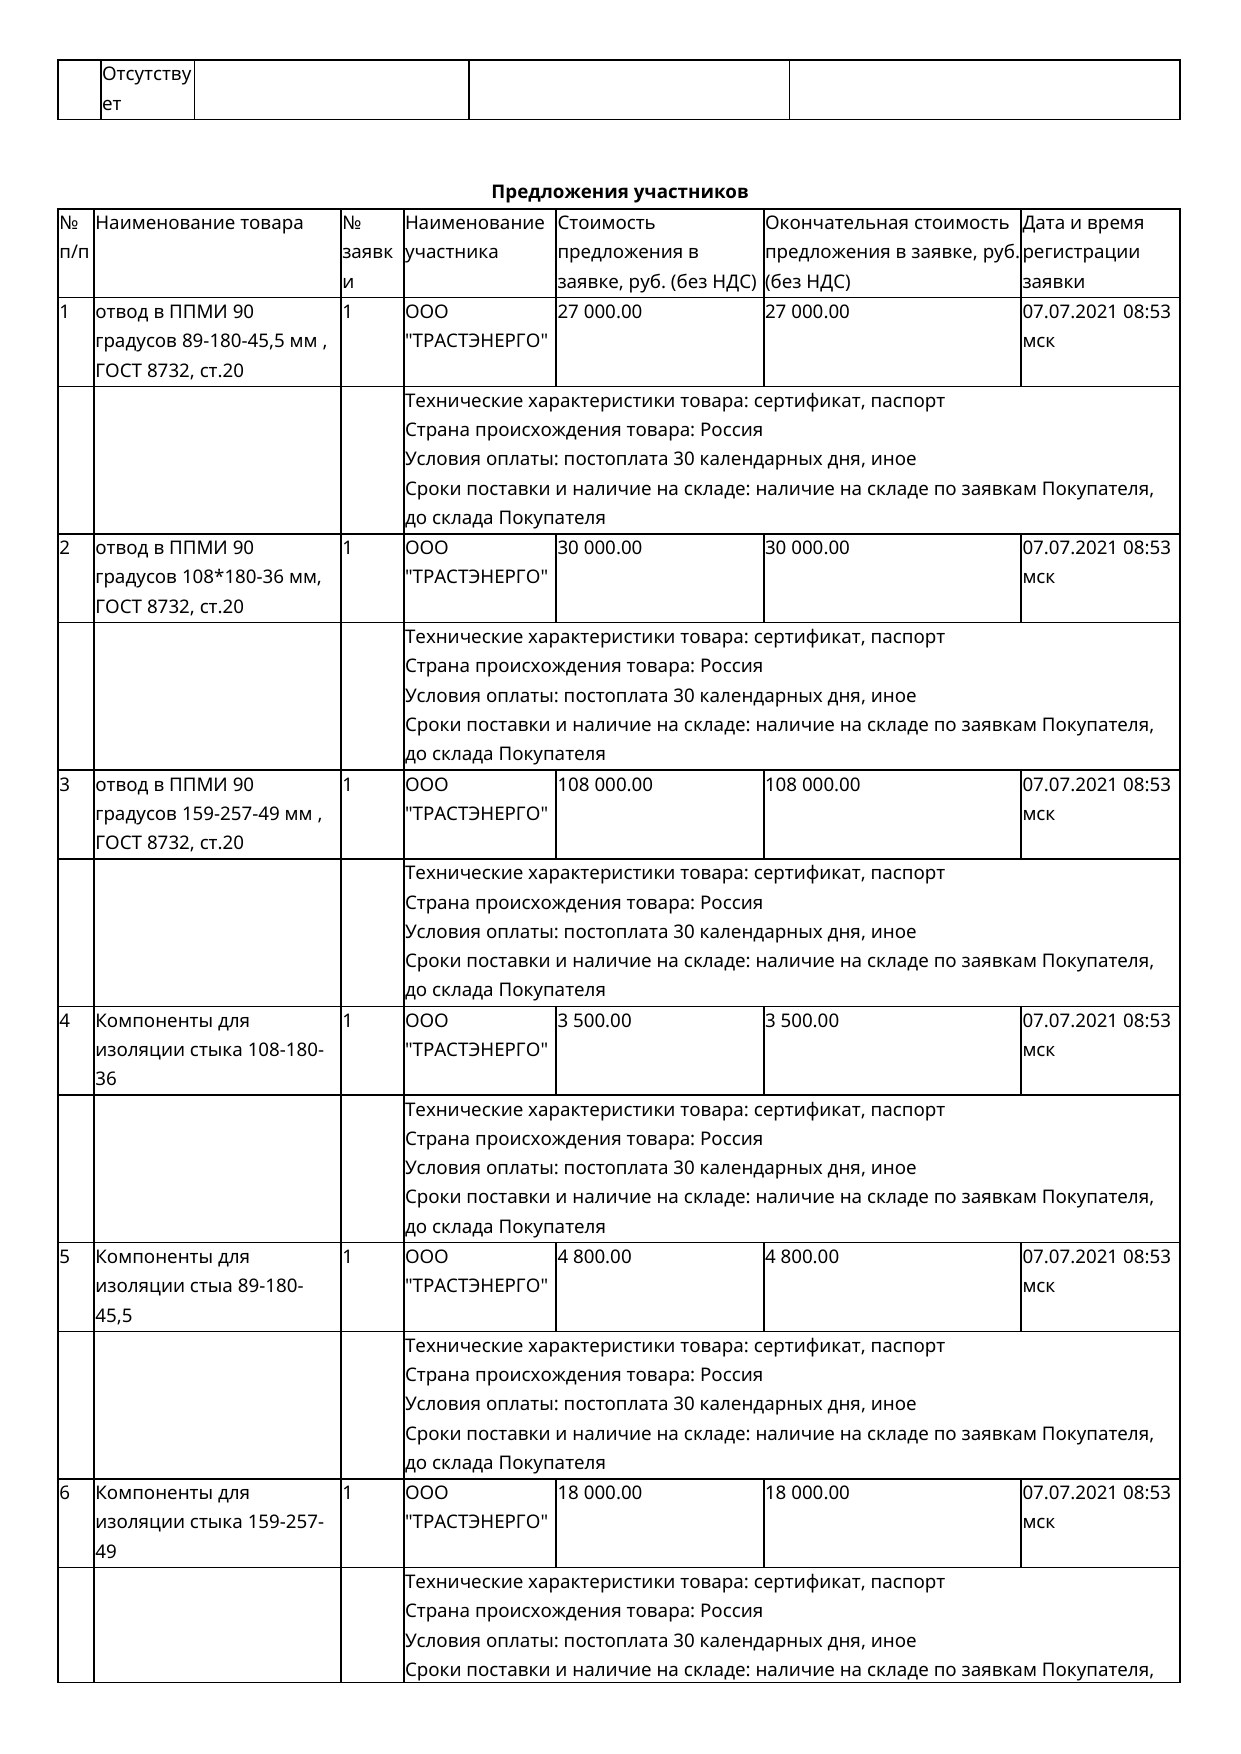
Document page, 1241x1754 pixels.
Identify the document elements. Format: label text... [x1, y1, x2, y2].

table_cell [95, 1332, 340, 1478]
table_cell [342, 387, 403, 533]
table_cell 4 800.00 [557, 1243, 763, 1331]
table_cell 1 [342, 298, 403, 386]
table_cell 5 [59, 1243, 93, 1331]
table_header Дата и время регистрации заявки [1022, 210, 1179, 297]
table_cell 07.07.2021 08:53 мск [1022, 298, 1179, 386]
table_cell отвод в ППМИ 90 градусов 108*180-36 мм, ГОСТ 8732, ст.20 [95, 535, 340, 622]
table_cell 18 000.00 [765, 1480, 1020, 1567]
table_cell 108 000.00 [557, 771, 763, 858]
table_cell 30 000.00 [557, 535, 763, 622]
table_cell 1 [342, 1007, 403, 1094]
table_cell Компоненты для изоляции стыка 108-180-36 [95, 1007, 340, 1094]
table_cell [59, 1096, 93, 1242]
table_cell 1 [59, 298, 93, 386]
table_header № заявки [342, 210, 403, 297]
table_cell 108 000.00 [765, 771, 1020, 858]
table_cell 27 000.00 [557, 298, 763, 386]
text Предложения участников [59, 179, 1181, 204]
table_cell [59, 61, 100, 118]
table_cell 1 [342, 1480, 403, 1567]
table_cell 30 000.00 [765, 535, 1020, 622]
table_header Наименование товара [95, 210, 340, 297]
table_header № п/п [59, 210, 93, 297]
table_cell ООО "ТРАСТЭНЕРГО" [405, 1480, 555, 1567]
table_cell 3 500.00 [765, 1007, 1020, 1094]
table_cell [59, 623, 93, 769]
table_cell 1 [342, 771, 403, 858]
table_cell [405, 1568, 1179, 1682]
table_cell [59, 860, 93, 1006]
table_cell ООО "ТРАСТЭНЕРГО" [405, 1007, 555, 1094]
table_cell 3 [59, 771, 93, 858]
table_cell Компоненты для изоляции стыа 89-180-45,5 [95, 1243, 340, 1331]
table_cell Отсутствует [102, 61, 194, 118]
table_cell 2 [59, 535, 93, 622]
table_cell 1 [342, 1243, 403, 1331]
table_cell [342, 1096, 403, 1242]
table_cell 07.07.2021 08:53 мск [1022, 771, 1179, 858]
table_cell [95, 860, 340, 1006]
table_cell отвод в ППМИ 90 градусов 159-257-49 мм , ГОСТ 8732, ст.20 [95, 771, 340, 858]
table_cell отвод в ППМИ 90 градусов 89-180-45,5 мм , ГОСТ 8732, ст.20 [95, 298, 340, 386]
table_cell [342, 623, 403, 769]
table_header Наименование участника [405, 210, 555, 297]
table_cell 07.07.2021 08:53 мск [1022, 1480, 1179, 1567]
table_cell 18 000.00 [557, 1480, 763, 1567]
table_cell 07.07.2021 08:53 мск [1022, 535, 1179, 622]
table_cell [95, 1568, 340, 1682]
table_cell 4 [59, 1007, 93, 1094]
table_cell 4 800.00 [765, 1243, 1020, 1331]
table_cell [195, 61, 468, 118]
table_cell 07.07.2021 08:53 мск [1022, 1007, 1179, 1094]
table_cell 6 [59, 1480, 93, 1567]
table_cell Компоненты для изоляции стыка 159-257-49 [95, 1480, 340, 1567]
table_header Окончательная стоимость предложения в заявке, руб. (без НДС) [765, 210, 1020, 297]
table_cell ООО "ТРАСТЭНЕРГО" [405, 771, 555, 858]
table_cell ООО "ТРАСТЭНЕРГО" [405, 535, 555, 622]
table_cell [95, 387, 340, 533]
table_cell [342, 1332, 403, 1478]
table_cell 07.07.2021 08:53 мск [1022, 1243, 1179, 1331]
table_cell [95, 1096, 340, 1242]
table_header Стоимость предложения в заявке, руб. (без НДС) [557, 210, 763, 297]
table_cell [342, 860, 403, 1006]
table_cell 1 [342, 535, 403, 622]
table_cell 3 500.00 [557, 1007, 763, 1094]
table_cell [59, 1568, 93, 1682]
table_cell ООО "ТРАСТЭНЕРГО" [405, 298, 555, 386]
table_cell [470, 61, 789, 118]
table_cell [59, 1332, 93, 1478]
table_cell [95, 623, 340, 769]
table_cell 27 000.00 [765, 298, 1020, 386]
table_cell [59, 387, 93, 533]
table_cell ООО "ТРАСТЭНЕРГО" [405, 1243, 555, 1331]
table_cell [790, 61, 1179, 118]
table_cell [342, 1568, 403, 1682]
